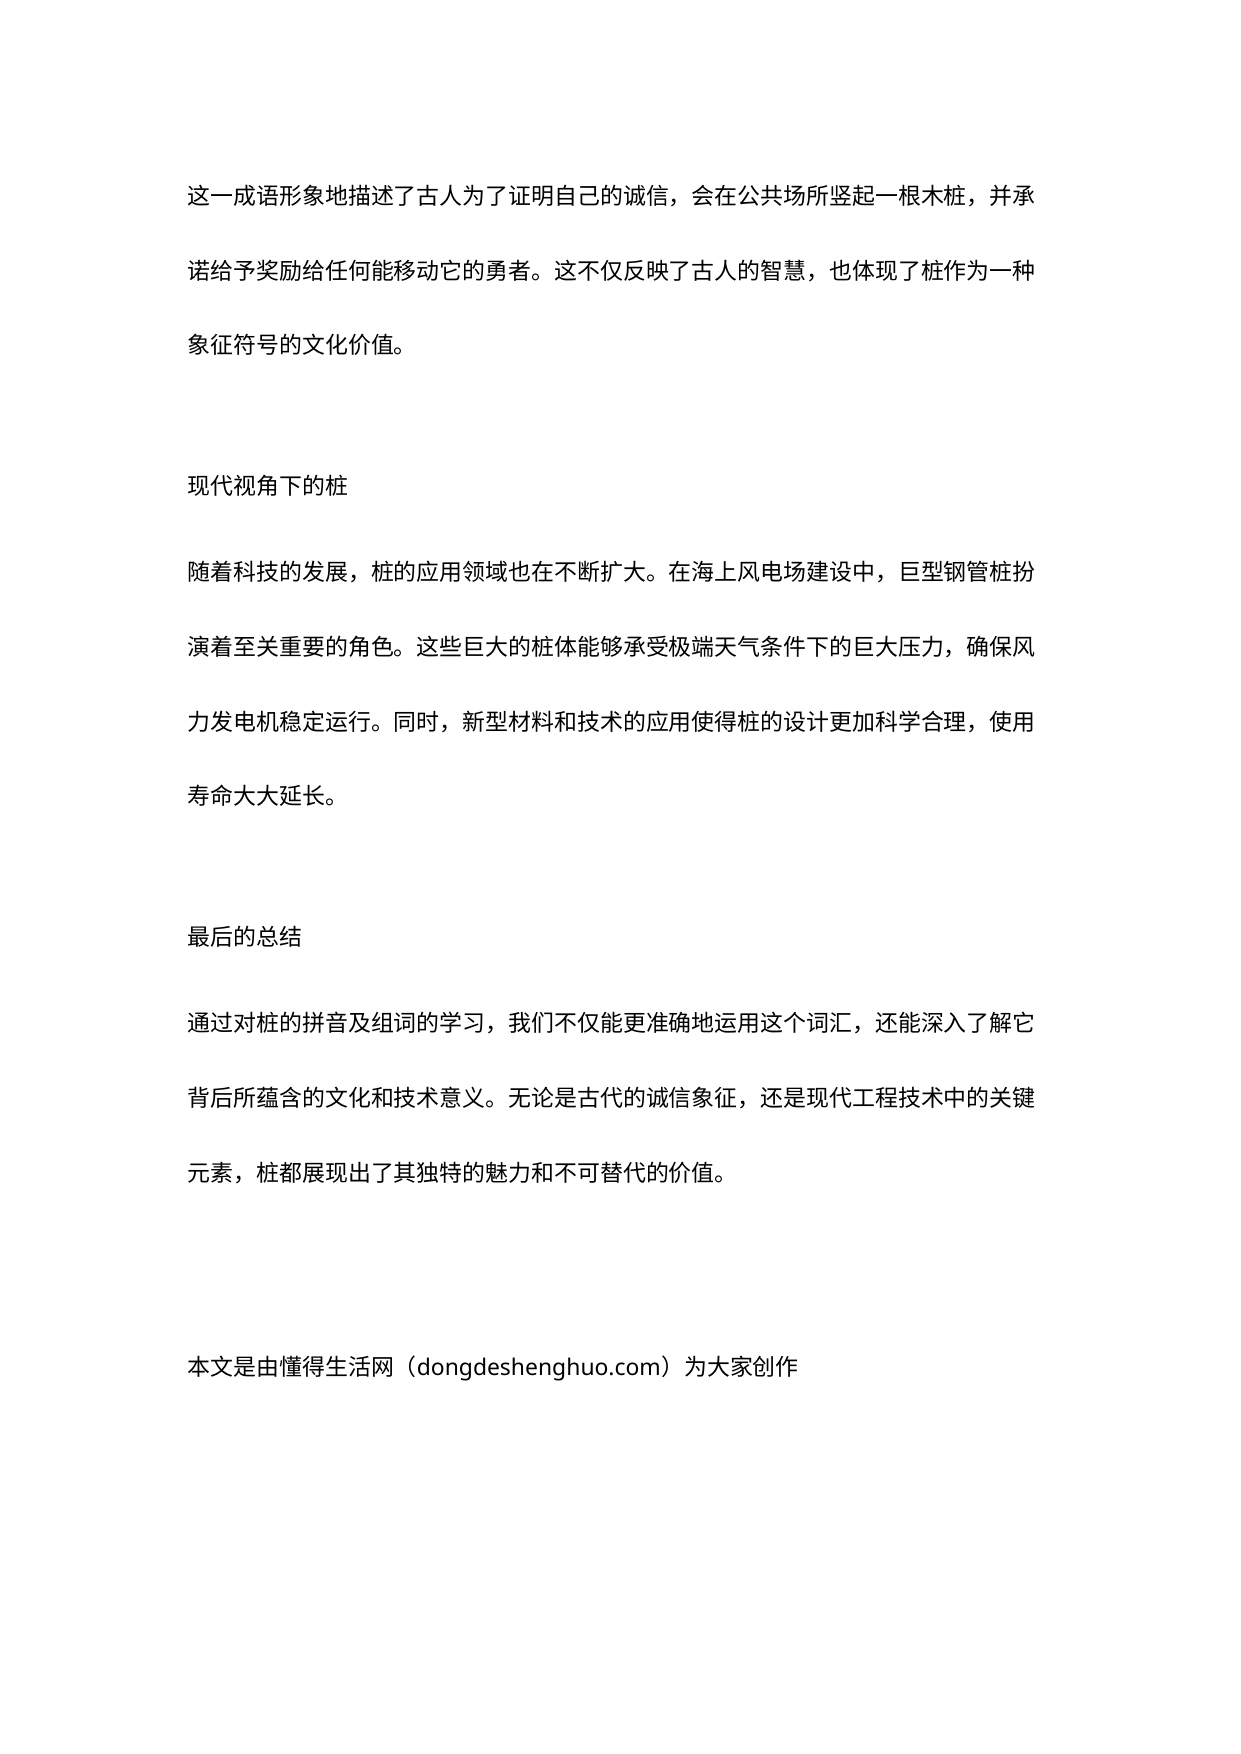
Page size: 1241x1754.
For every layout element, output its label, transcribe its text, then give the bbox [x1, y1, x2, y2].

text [187, 162, 1053, 376]
text 本文是由懂得生活网（dongdeshenghuo.com）为大家创作 [187, 1333, 1053, 1398]
text 随着科技的发展，桩的应用领域也在不断扩大。在海上风电场建设中，巨型钢管桩扮演着至关重要的角色。这些巨大的桩体能够承受极端天气条件下的巨大压力，确保风力发电机稳定运行。同时，新型材料和技术的应用使得桩的设计更加科学合理，使用寿命大大延长。 [187, 538, 1053, 827]
text 通过对桩的拼音及组词的学习，我们不仅能更准确地运用这个词汇，还能深入了解它背后所蕴含的文化和技术意义。无论是古代的诚信象征，还是现代工程技术中的关键元素，桩都展现出了其独特的魅力和不可替代的价值。 [187, 989, 1053, 1204]
text 现代视角下的桩 [187, 452, 1053, 517]
text 最后的总结 [187, 903, 1053, 968]
